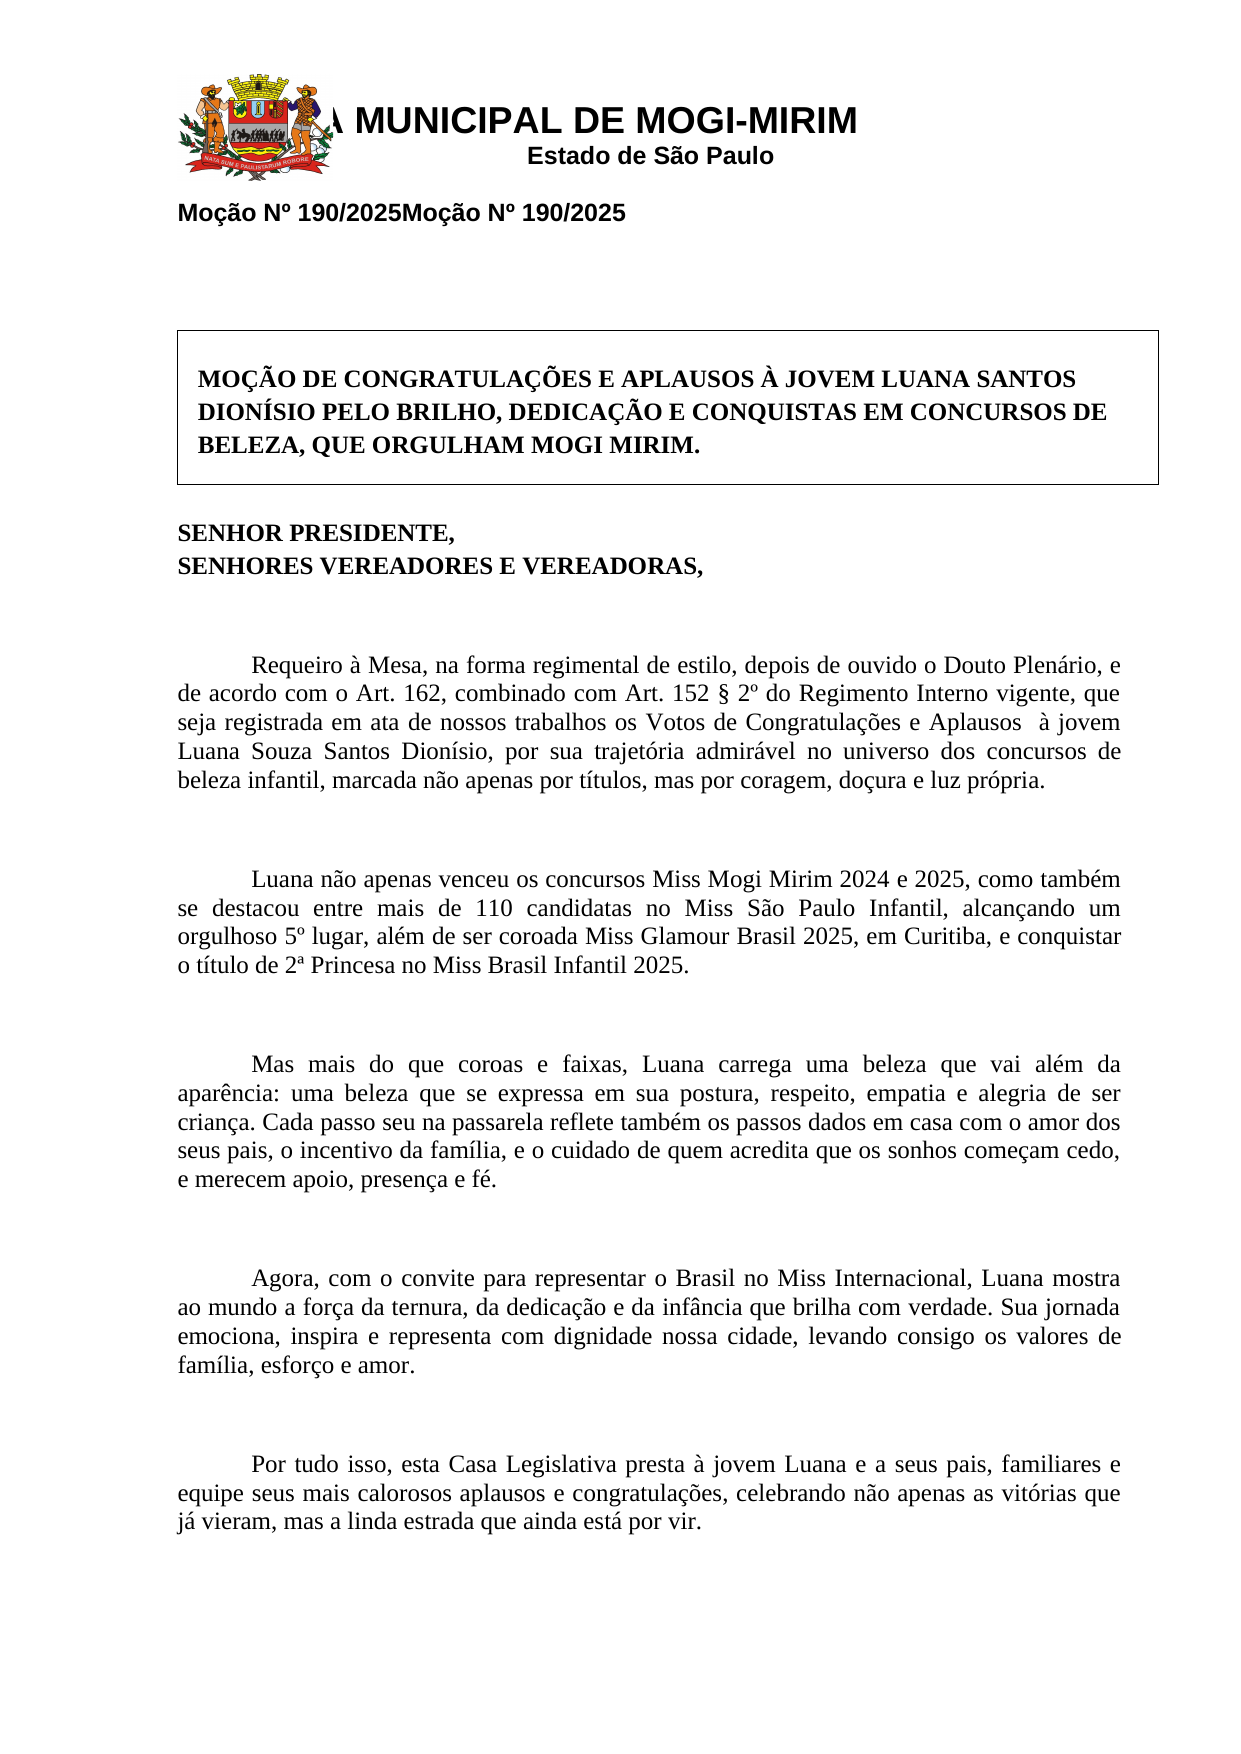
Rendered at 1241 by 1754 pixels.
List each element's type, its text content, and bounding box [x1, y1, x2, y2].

text SENHORES VEREADORES E VEREADORAS, [177, 551, 1122, 579]
text Requeiro à Mesa, na forma regimental de estilo, depois de ouvido o Douto Plenário, e de acordo com o Art. 162, combinado com Art. 152 § 2º do Regimento Interno vigente, que seja registrada em ata de nossos trabalhos os Votos de Congratulações e Aplausos à jovem Luana Souza Santos Dionísio, por sua trajetória admirável no universo dos concursos de beleza infantil, marcada não apenas por títulos, mas por coragem, doçura e luz própria. [177, 650, 1122, 793]
text Agora, com o convite para representar o Brasil no Miss Internacional, Luana mostra ao mundo a força da ternura, da dedicação e da infância que brilha com verdade. Sua jornada emociona, inspira e representa com dignidade nossa cidade, levando consigo os valores de família, esforço e amor. [177, 1263, 1122, 1378]
text SENHOR PRESIDENTE, [177, 518, 1122, 546]
picture [177, 74, 334, 181]
text Por tudo isso, esta Casa Legislativa presta à jovem Luana e a seus pais, familiares e equipe seus mais calorosos aplausos e congratulações, celebrando não apenas as vitórias que já vieram, mas a linda estrada que ainda está por vir. [177, 1449, 1122, 1535]
text Luana não apenas venceu os concursos Miss Mogi Mirim 2024 e 2025, como também se destacou entre mais de 110 candidatas no Miss São Paulo Infantil, alcançando um orgulhoso 5º lugar, além de ser coroada Miss Glamour Brasil 2025, em Curitiba, e conquistar o título de 2ª Princesa no Miss Brasil Infantil 2025. [177, 864, 1122, 979]
text Moção Nº 190/2025Moção Nº 190/2025 [177, 198, 1122, 227]
text Mas mais do que coroas e faixas, Luana carrega uma beleza que vai além da aparência: uma beleza que se expressa em sua postura, respeito, empatia e alegria de ser criança. Cada passo seu na passarela reflete também os passos dados em casa com o amor dos seus pais, o incentivo da família, e o cuidado de quem acredita que os sonhos começam cedo, e merecem apoio, presença e fé. [177, 1049, 1122, 1193]
table_header MOÇÃO DE CONGRATULAÇÕES E APLAUSOS À JOVEM LUANA SANTOS DIONÍSIO PELO BRILHO, DEDICAÇÃO E CONQUISTAS EM CONCURSOS DE BELEZA, QUE ORGULHAM MOGI MIRIM. [178, 331, 1158, 484]
